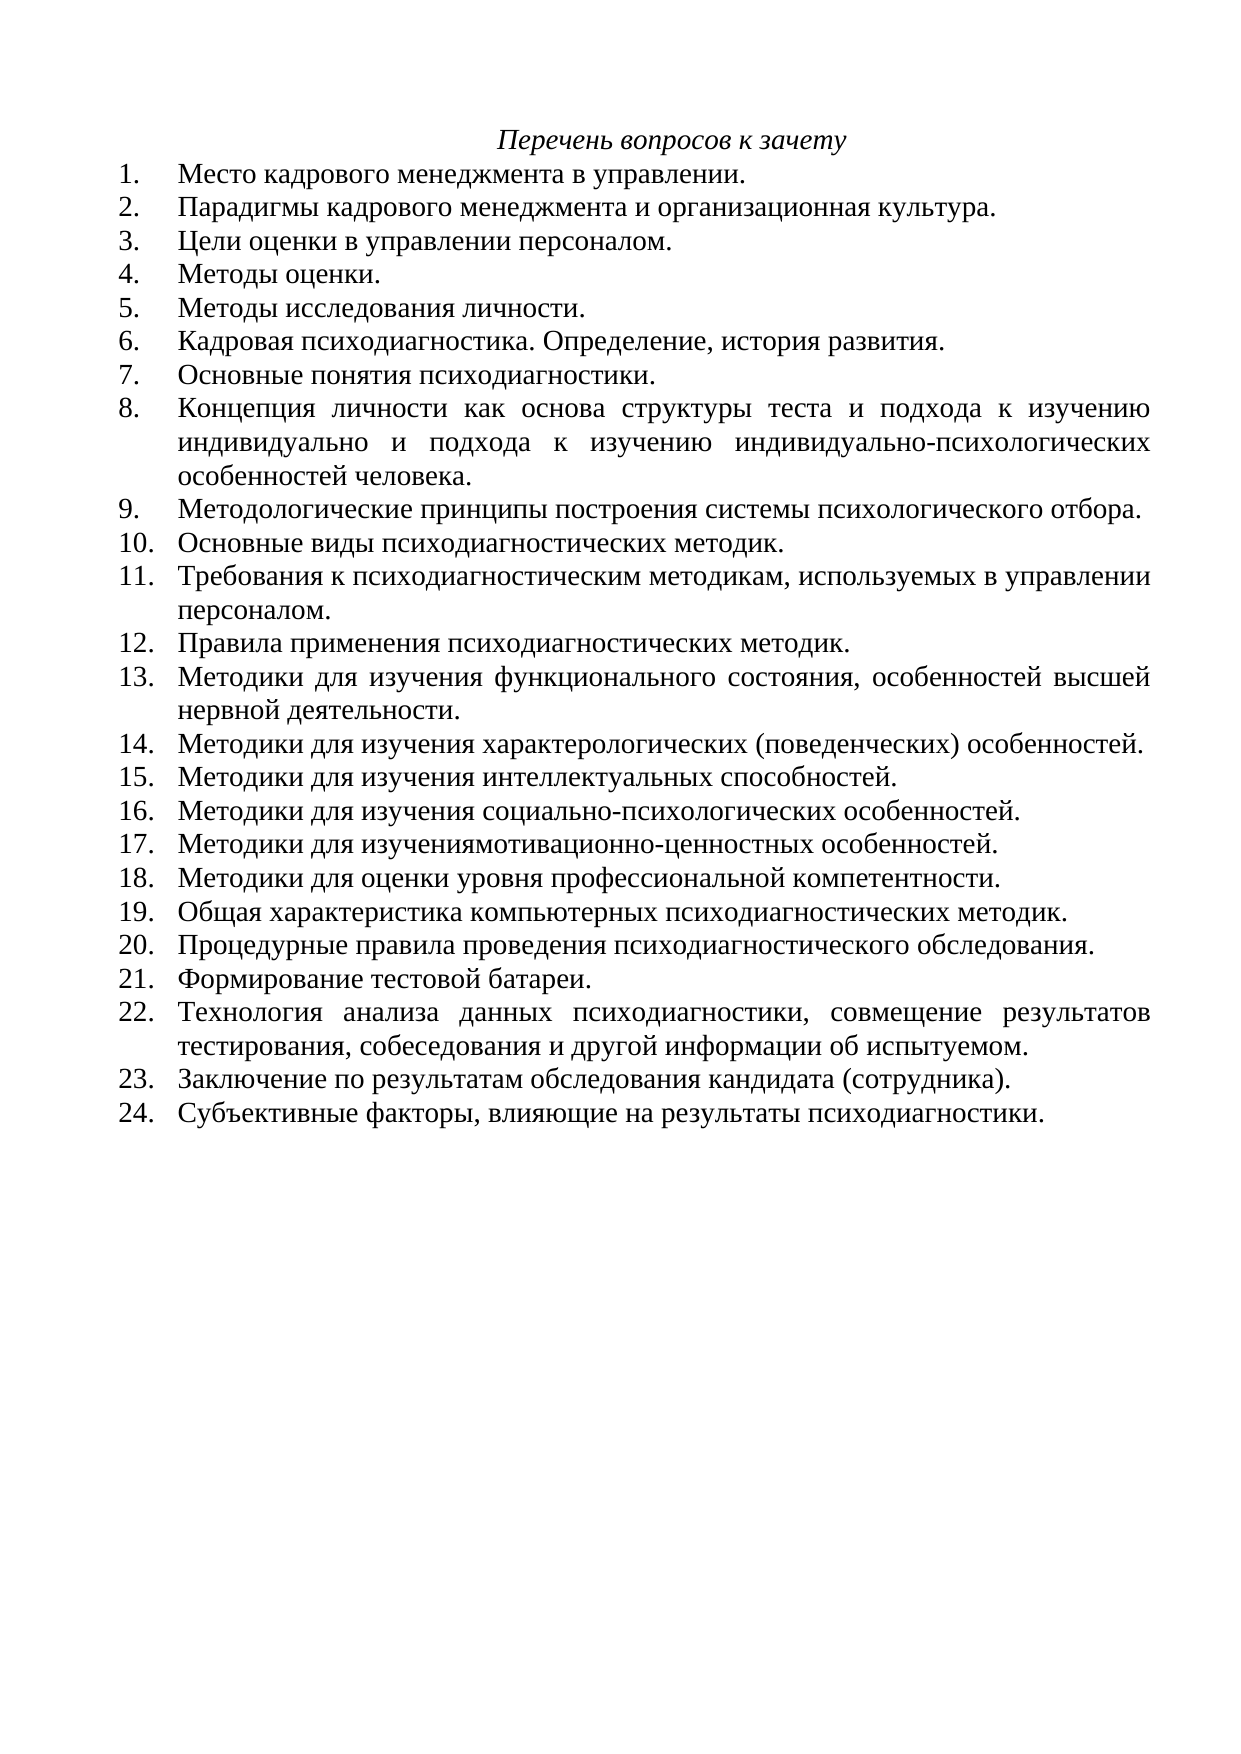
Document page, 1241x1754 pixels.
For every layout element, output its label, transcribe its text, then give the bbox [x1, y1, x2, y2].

list Методы оценки. [118, 256, 1152, 290]
list Цели оценки в управлении персоналом. [118, 223, 1152, 256]
list Методики для оценки уровня профессиональной компетентности. [118, 860, 1152, 894]
list Методики для изучения функционального состояния, особенностей высшей нервной деятельности. [118, 659, 1152, 726]
list Основные понятия психодиагностики. [118, 357, 1152, 391]
list Методики для изучениямотивационно-ценностных особенностей. [118, 827, 1152, 860]
list Методики для изучения характерологических (поведенческих) особенностей. [118, 726, 1152, 759]
text Перечень вопросов к зачету [118, 122, 1152, 156]
list Общая характеристика компьютерных психодиагностических методик. [118, 894, 1152, 927]
list Парадигмы кадрового менеджмента и организационная культура. [118, 189, 1152, 223]
list Правила применения психодиагностических методик. [118, 625, 1152, 659]
list Формирование тестовой батареи. [118, 961, 1152, 994]
list Субъективные факторы, влияющие на результаты психодиагностики. [118, 1095, 1152, 1128]
list Кадровая психодиагностика. Определение, история развития. [118, 323, 1152, 357]
list Концепция личности как основа структуры теста и подхода к изучению индивидуально и подхода к изучению индивидуально-психологических особенностей человека. [118, 391, 1152, 491]
list Методологические принципы построения системы психологического отбора. [118, 491, 1152, 525]
list Методы исследования личности. [118, 290, 1152, 323]
list Заключение по результатам обследования кандидата (сотрудника). [118, 1061, 1152, 1095]
list Основные виды психодиагностических методик. [118, 525, 1152, 558]
list Технология анализа данных психодиагностики, совмещение результатов тестирования, собеседования и другой информации об испытуемом. [118, 994, 1152, 1061]
list Методики для изучения социально-психологических особенностей. [118, 793, 1152, 827]
list Процедурные правила проведения психодиагностического обследования. [118, 927, 1152, 961]
list Место кадрового менеджмента в управлении. [118, 156, 1152, 189]
list Требования к психодиагностическим методикам, используемых в управлении персоналом. [118, 558, 1152, 625]
list Методики для изучения интеллектуальных способностей. [118, 759, 1152, 793]
